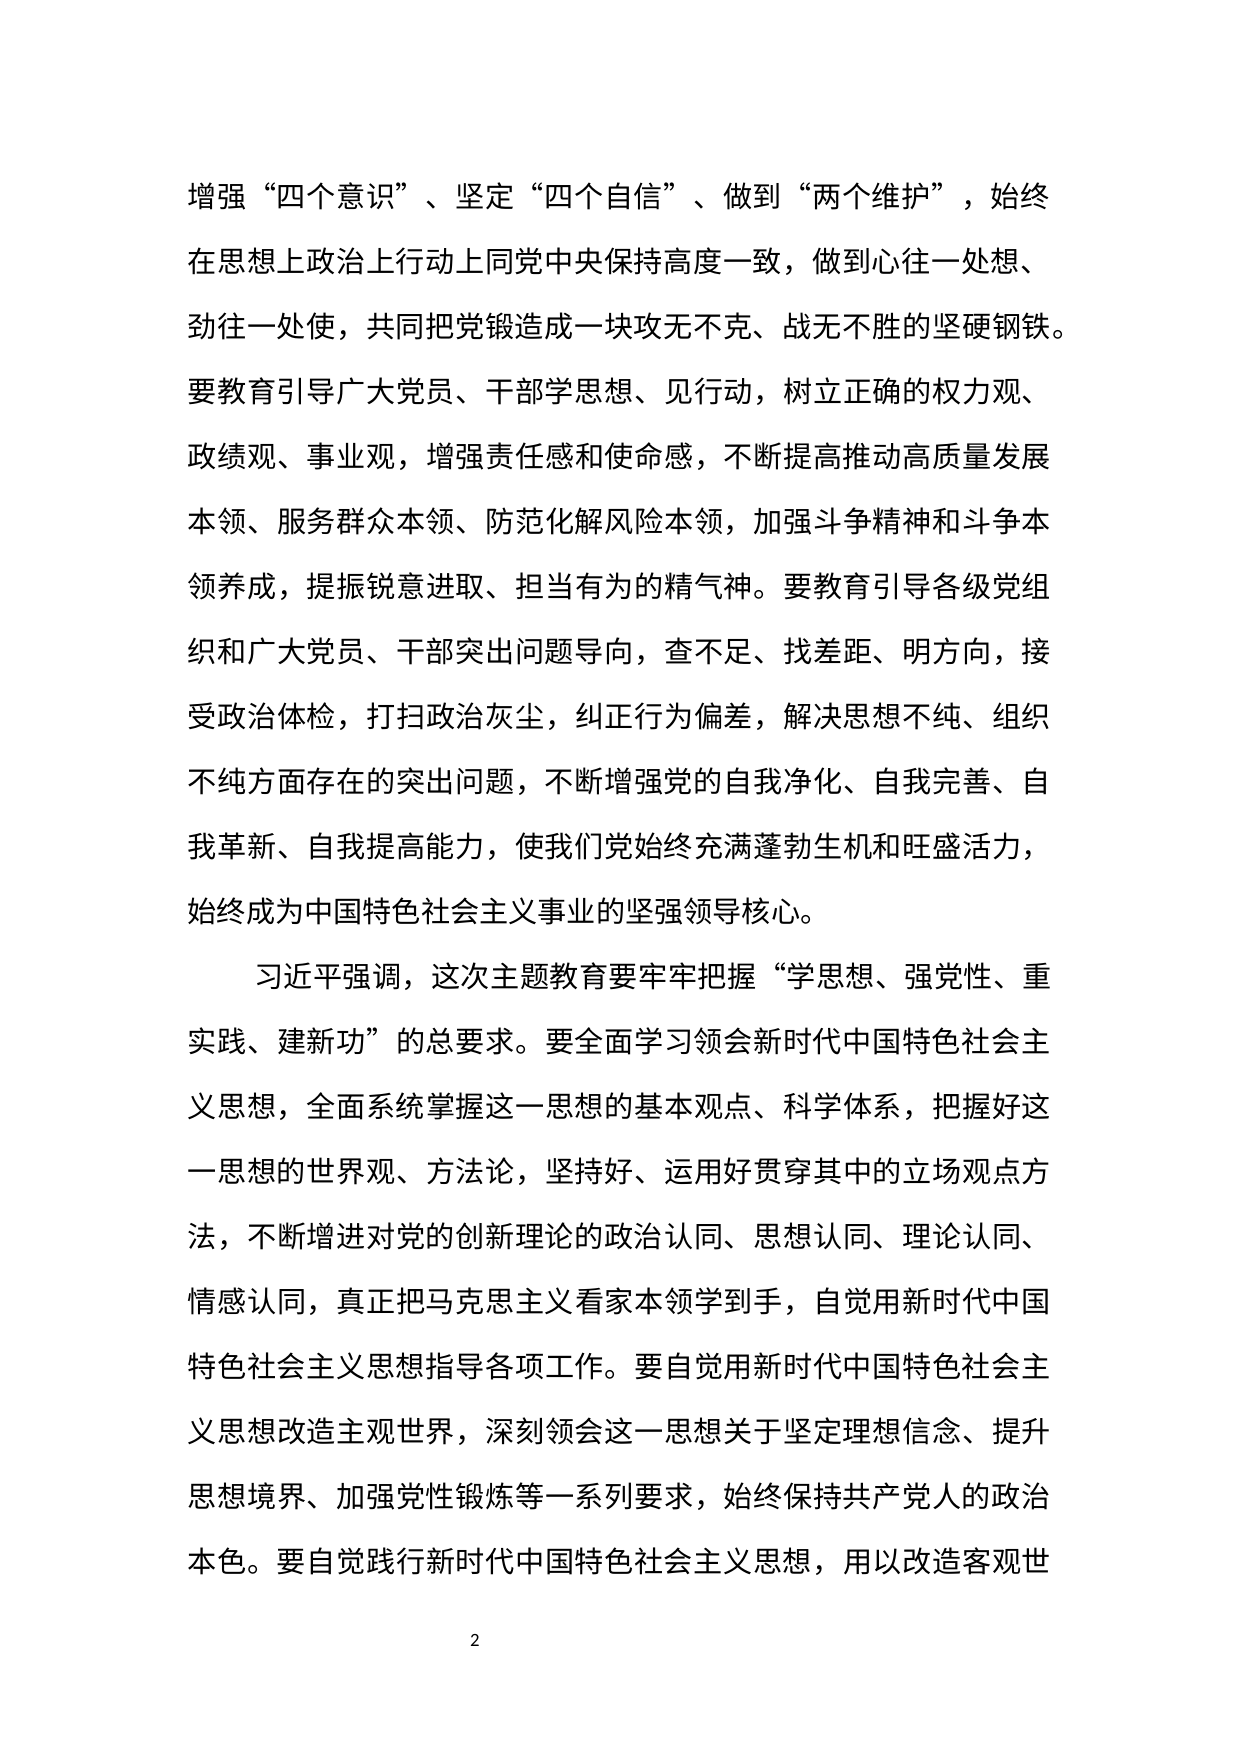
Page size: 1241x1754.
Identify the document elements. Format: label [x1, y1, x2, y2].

text [187, 162, 1053, 942]
text [187, 942, 1053, 1592]
